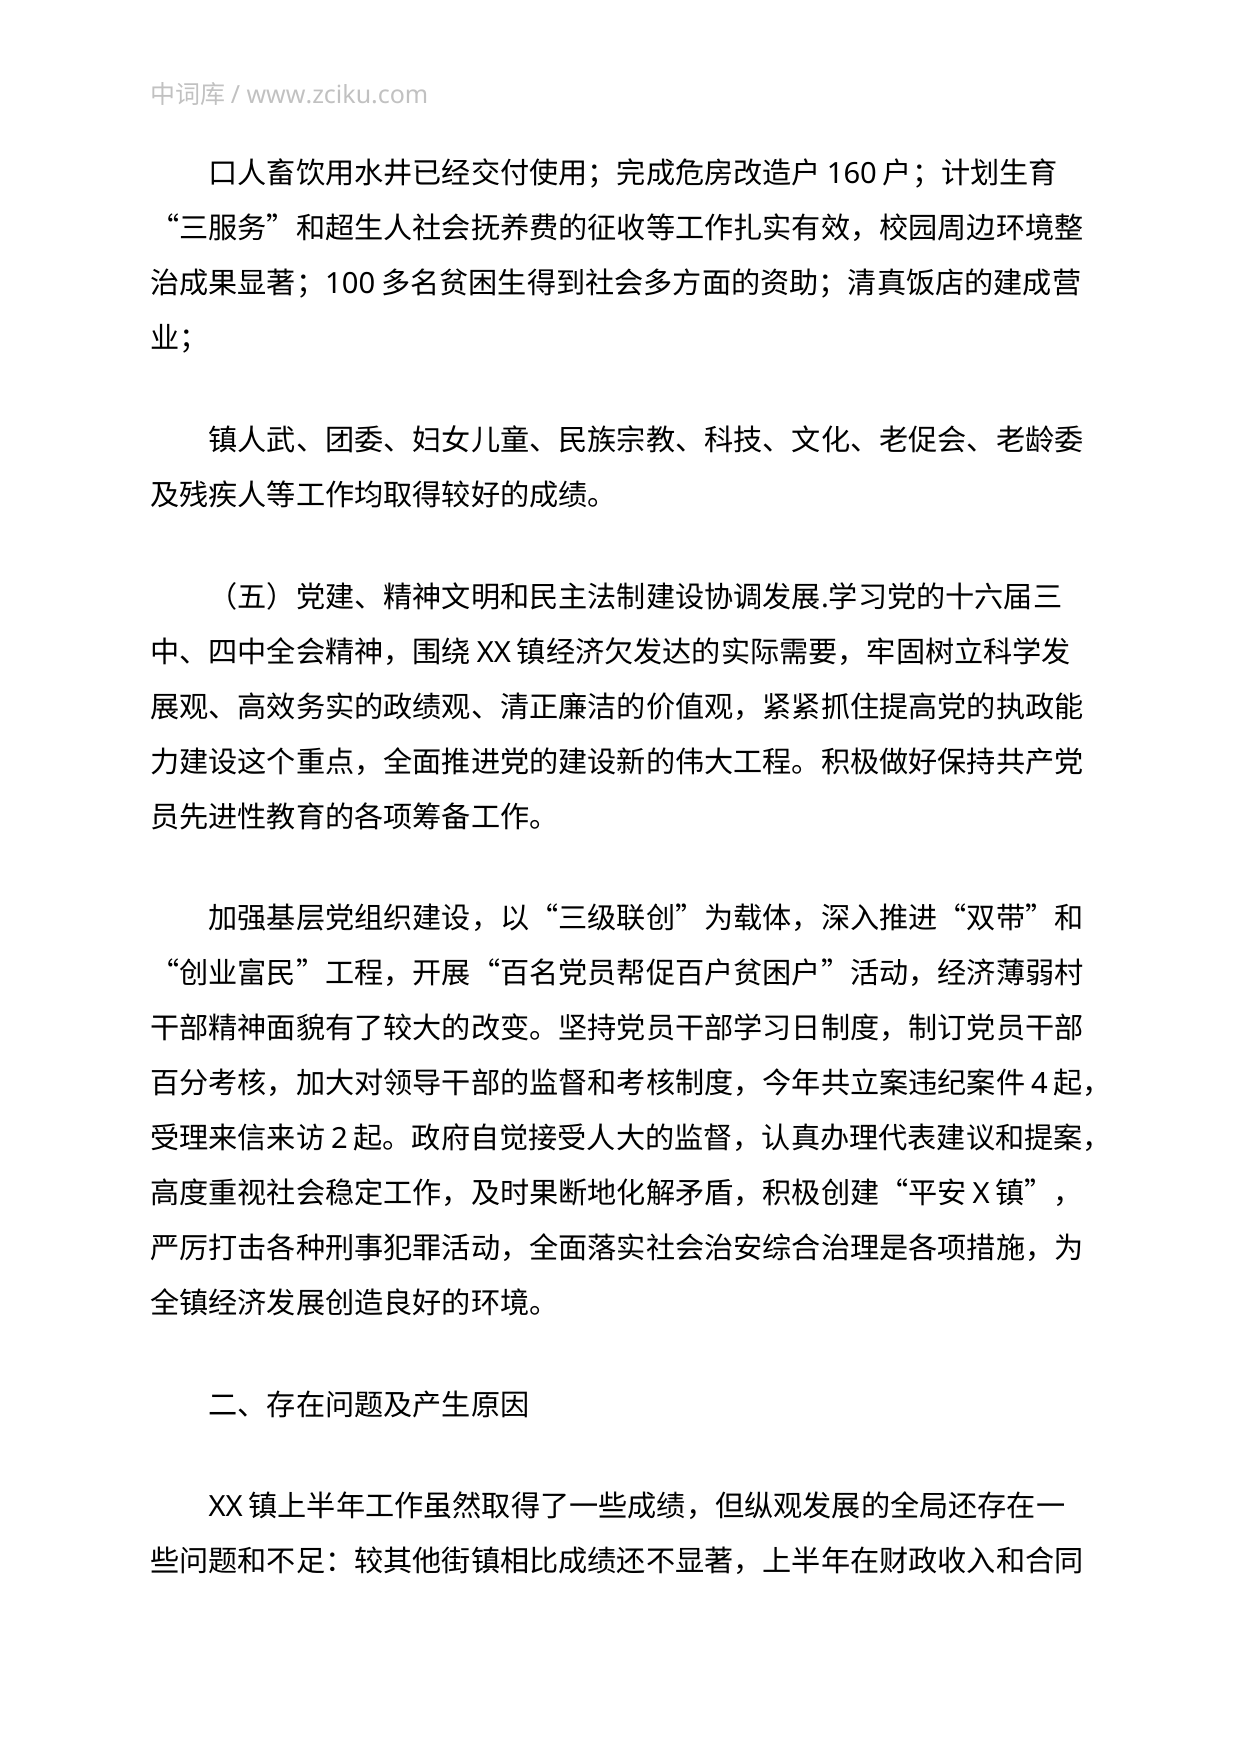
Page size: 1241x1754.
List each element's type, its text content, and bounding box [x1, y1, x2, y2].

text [150, 1483, 1090, 1580]
text 口人畜饮用水井已经交付使用；完成危房改造户160户；计划生育“三服务”和超生人社会抚养费的征收等工作扎实有效，校园周边环境整治成果显著；100多名贫困生得到社会多方面的资助；清真饭店的建成营业； [150, 150, 1090, 357]
text 二、存在问题及产生原因 [150, 1381, 1090, 1423]
text 镇人武、团委、妇女儿童、民族宗教、科技、文化、老促会、老龄委及残疾人等工作均取得较好的成绩。 [150, 417, 1090, 514]
text 加强基层党组织建设，以“三级联创”为载体，深入推进“双带”和“创业富民”工程，开展“百名党员帮促百户贫困户”活动，经济薄弱村干部精神面貌有了较大的改变。坚持党员干部学习日制度，制订党员干部百分考核，加大对领导干部的监督和考核制度，今年共立案违纪案件4起，受理来信来访2起。政府自觉接受人大的监督，认真办理代表建议和提案，高度重视社会稳定工作，及时果断地化解矛盾，积极创建“平安X镇”，严厉打击各种刑事犯罪活动，全面落实社会治安综合治理是各项措施，为全镇经济发展创造良好的环境。 [150, 895, 1090, 1322]
text （五）党建、精神文明和民主法制建设协调发展.学习党的十六届三中、四中全会精神，围绕XX镇经济欠发达的实际需要，牢固树立科学发展观、高效务实的政绩观、清正廉洁的价值观，紧紧抓住提高党的执政能力建设这个重点，全面推进党的建设新的伟大工程。积极做好保持共产党员先进性教育的各项筹备工作。 [150, 573, 1090, 835]
